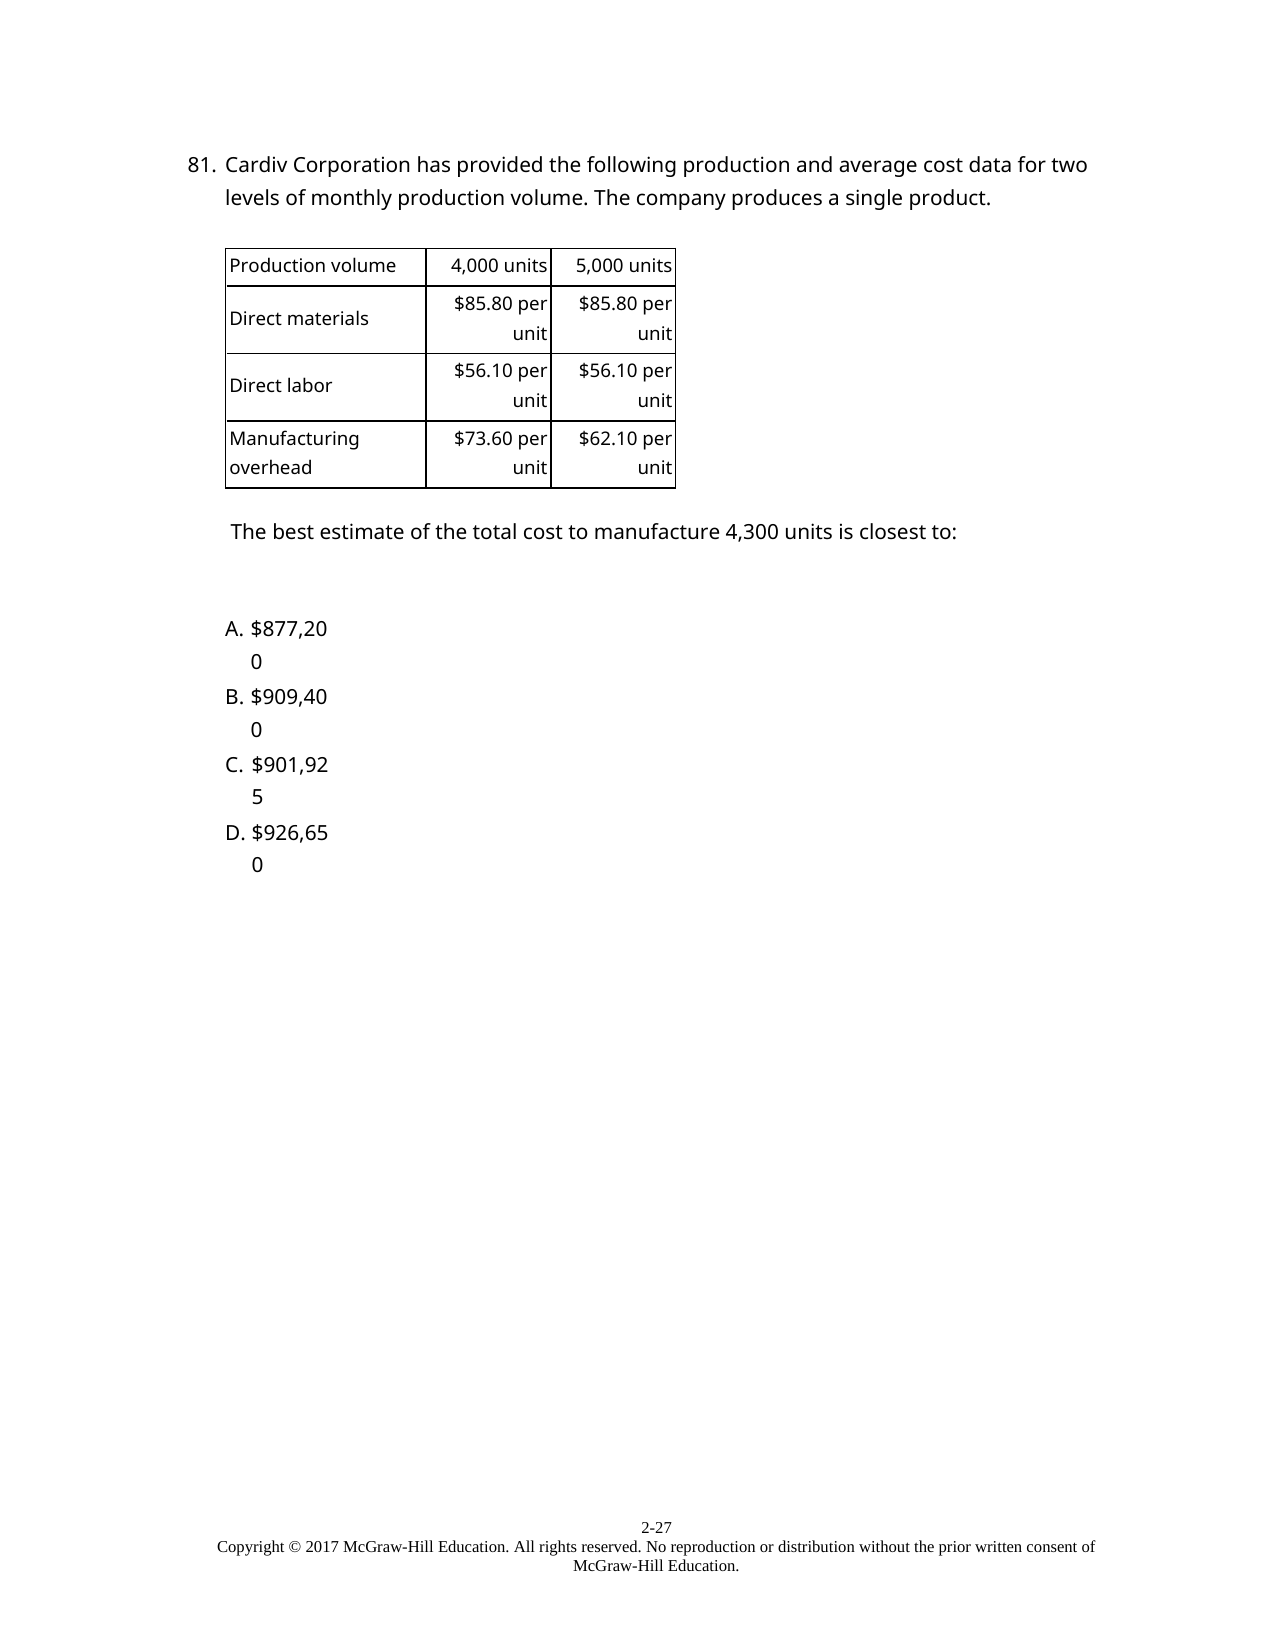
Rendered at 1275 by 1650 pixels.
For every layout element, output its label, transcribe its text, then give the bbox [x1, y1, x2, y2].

table_header Cardiv Corporation has provided the following production and average cost data for two levels of monthly production volume. The company produces a single product. The best estimate of the total cost to manufacture 4,300 units is closest to: [225, 150, 1125, 883]
table_header 81. [188, 150, 225, 883]
